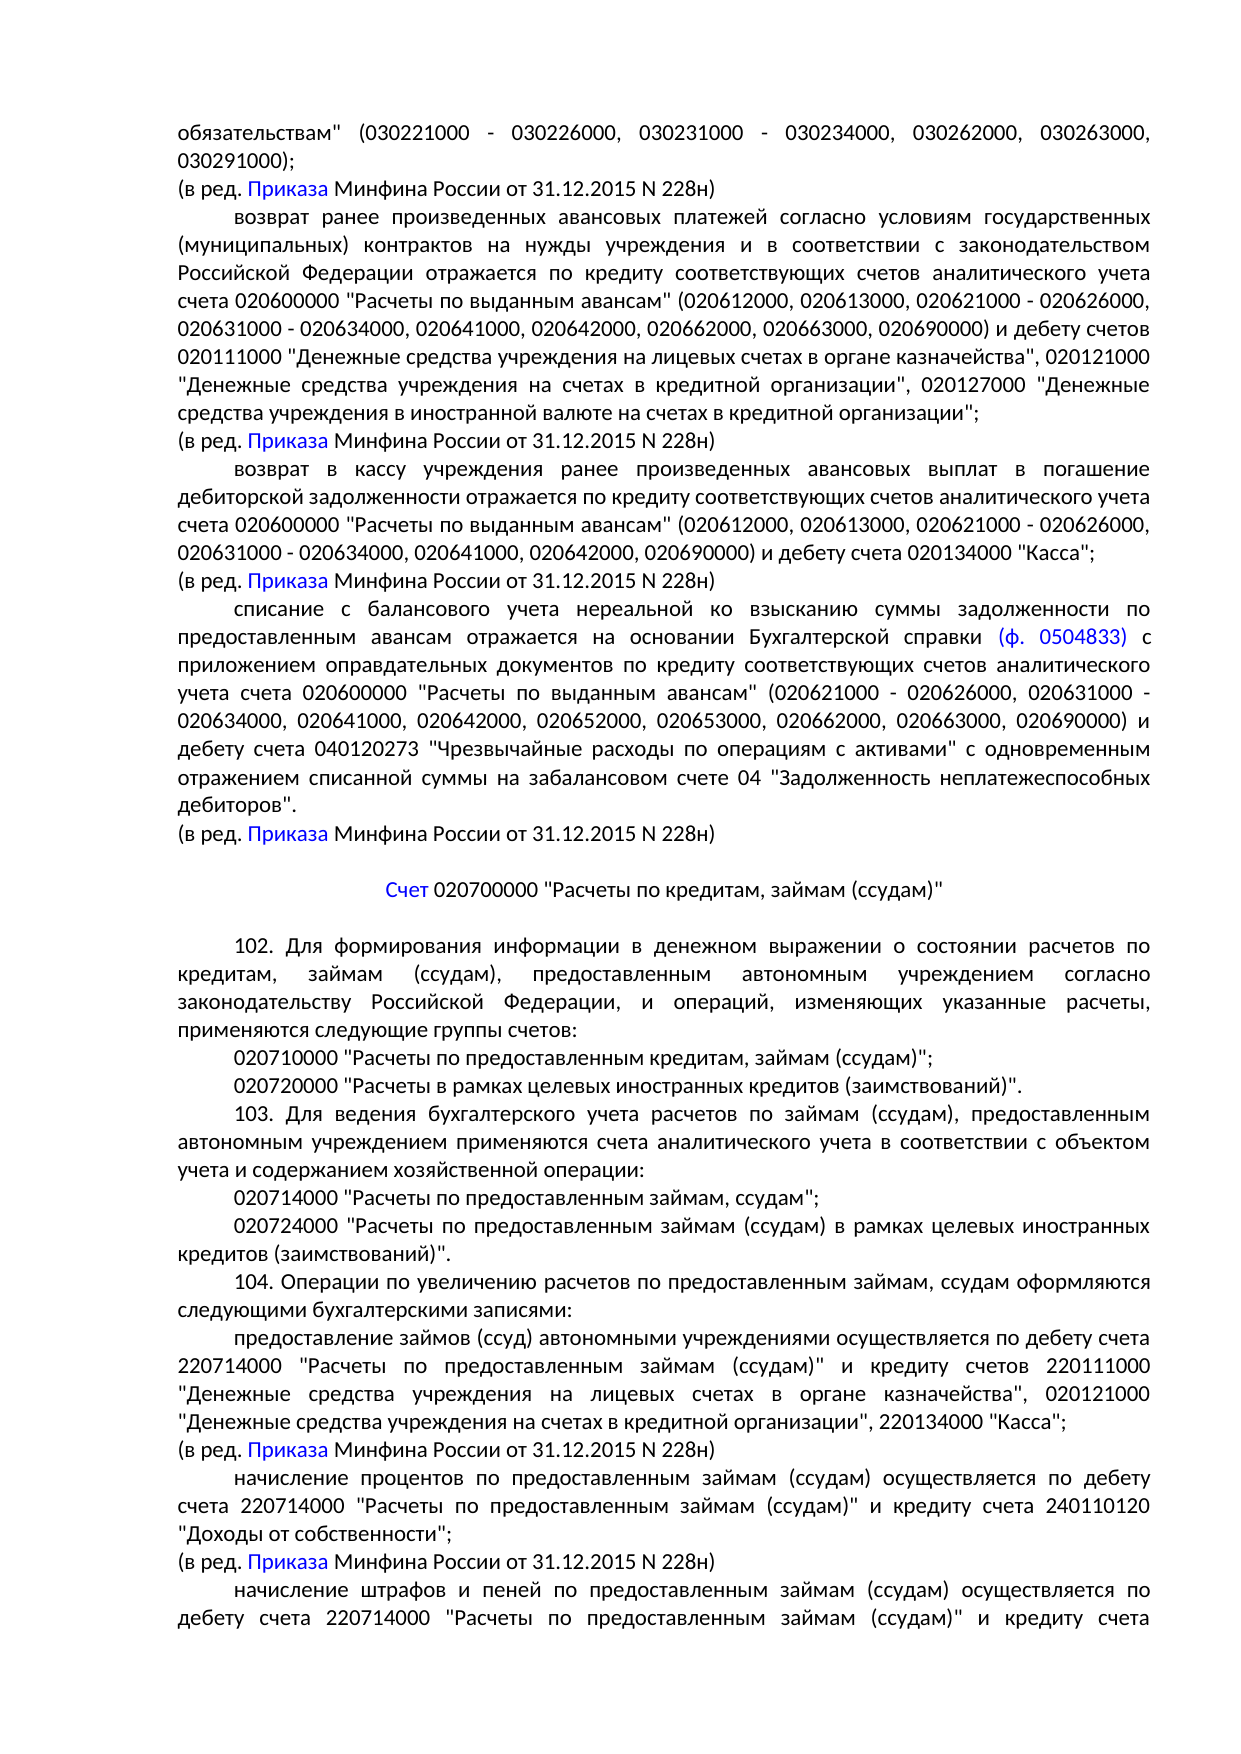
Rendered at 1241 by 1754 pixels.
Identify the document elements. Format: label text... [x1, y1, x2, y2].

text (в ред. Приказа Минфина России от 31.12.2015 N 228н) [177, 174, 1152, 202]
text 020720000 "Расчеты в рамках целевых иностранных кредитов (заимствований)". [177, 1071, 1152, 1099]
text (в ред. Приказа Минфина России от 31.12.2015 N 228н) [177, 1547, 1152, 1575]
text Счет 020700000 "Расчеты по кредитам, займам (ссудам)" [177, 875, 1152, 903]
text 020724000 "Расчеты по предоставленным займам (ссудам) в рамках целевых иностранных кредитов (заимствований)". [177, 1211, 1152, 1267]
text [177, 118, 1152, 174]
text 020714000 "Расчеты по предоставленным займам, ссудам"; [177, 1183, 1152, 1211]
text 104. Операции по увеличению расчетов по предоставленным займам, ссудам оформляются следующими бухгалтерскими записями: [177, 1267, 1152, 1323]
text начисление процентов по предоставленным займам (ссудам) осуществляется по дебету счета 220714000 "Расчеты по предоставленным займам (ссудам)" и кредиту счета 240110120 "Доходы от собственности"; [177, 1463, 1152, 1547]
text (в ред. Приказа Минфина России от 31.12.2015 N 228н) [177, 1435, 1152, 1463]
text 102. Для формирования информации в денежном выражении о состоянии расчетов по кредитам, займам (ссудам), предоставленным автономным учреждением согласно законодательству Российской Федерации, и операций, изменяющих указанные расчеты, применяются следующие группы счетов: [177, 931, 1152, 1043]
text возврат в кассу учреждения ранее произведенных авансовых выплат в погашение дебиторской задолженности отражается по кредиту соответствующих счетов аналитического учета счета 020600000 "Расчеты по выданным авансам" (020612000, 020613000, 020621000 - 020626000, 020631000 - 020634000, 020641000, 020642000, 020690000) и дебету счета 020134000 "Касса"; [177, 454, 1152, 566]
text 020710000 "Расчеты по предоставленным кредитам, займам (ссудам)"; [177, 1043, 1152, 1071]
text (в ред. Приказа Минфина России от 31.12.2015 N 228н) [177, 426, 1152, 454]
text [177, 1575, 1152, 1631]
text (в ред. Приказа Минфина России от 31.12.2015 N 228н) [177, 566, 1152, 594]
text (в ред. Приказа Минфина России от 31.12.2015 N 228н) [177, 819, 1152, 847]
text возврат ранее произведенных авансовых платежей согласно условиям государственных (муниципальных) контрактов на нужды учреждения и в соответствии с законодательством Российской Федерации отражается по кредиту соответствующих счетов аналитического учета счета 020600000 "Расчеты по выданным авансам" (020612000, 020613000, 020621000 - 020626000, 020631000 - 020634000, 020641000, 020642000, 020662000, 020663000, 020690000) и дебету счетов 020111000 "Денежные средства учреждения на лицевых счетах в органе казначейства", 020121000 "Денежные средства учреждения на счетах в кредитной организации", 020127000 "Денежные средства учреждения в иностранной валюте на счетах в кредитной организации"; [177, 202, 1152, 426]
text списание с балансового учета нереальной ко взысканию суммы задолженности по предоставленным авансам отражается на основании Бухгалтерской справки (ф. 0504833) с приложением оправдательных документов по кредиту соответствующих счетов аналитического учета счета 020600000 "Расчеты по выданным авансам" (020621000 - 020626000, 020631000 - 020634000, 020641000, 020642000, 020652000, 020653000, 020662000, 020663000, 020690000) и дебету счета 040120273 "Чрезвычайные расходы по операциям с активами" с одновременным отражением списанной суммы на забалансовом счете 04 "Задолженность неплатежеспособных дебиторов". [177, 594, 1152, 819]
text предоставление займов (ссуд) автономными учреждениями осуществляется по дебету счета 220714000 "Расчеты по предоставленным займам (ссудам)" и кредиту счетов 220111000 "Денежные средства учреждения на лицевых счетах в органе казначейства", 020121000 "Денежные средства учреждения на счетах в кредитной организации", 220134000 "Касса"; [177, 1323, 1152, 1435]
text 103. Для ведения бухгалтерского учета расчетов по займам (ссудам), предоставленным автономным учреждением применяются счета аналитического учета в соответствии с объектом учета и содержанием хозяйственной операции: [177, 1099, 1152, 1183]
